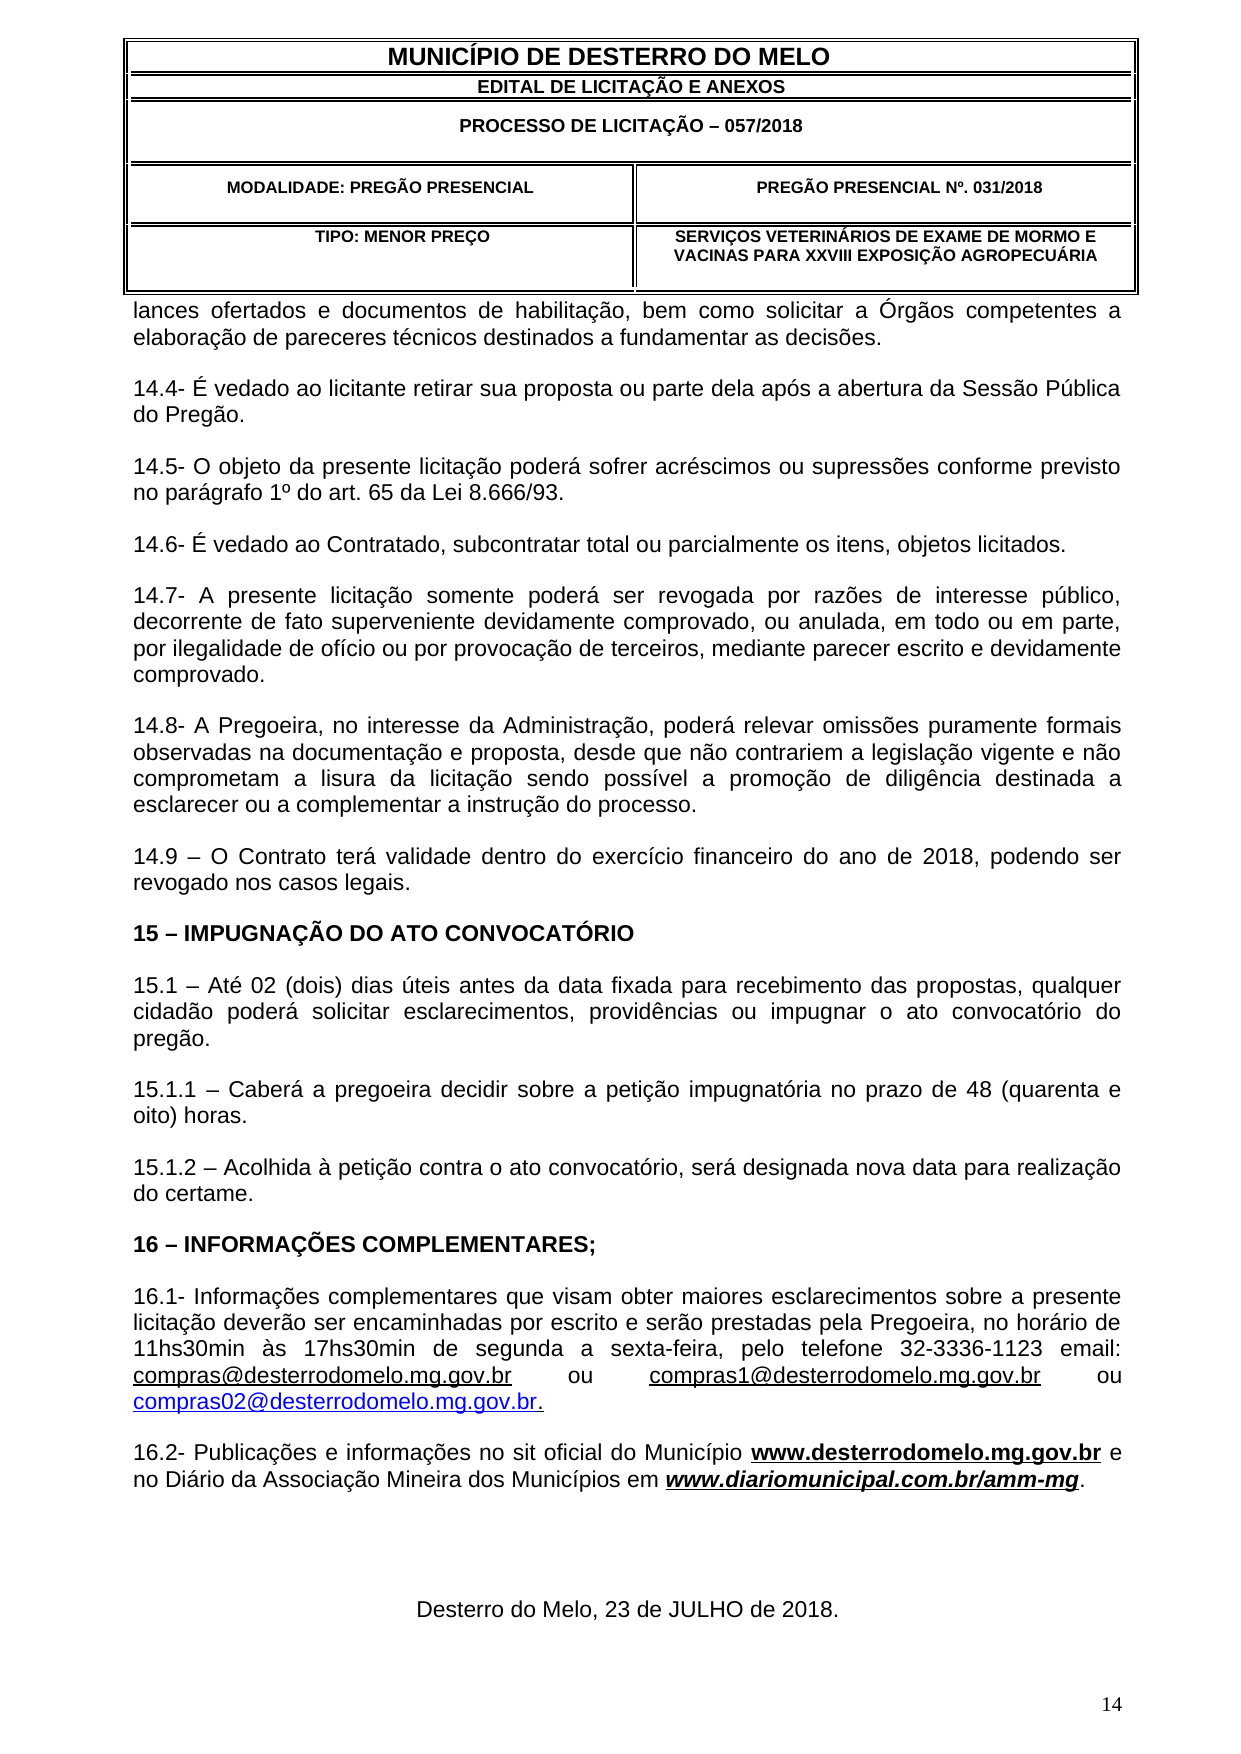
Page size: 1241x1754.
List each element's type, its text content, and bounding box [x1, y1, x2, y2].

text 15.1.2 – Acolhida à petição contra o ato convocatório, será designada nova data para realização do certame. [133, 1153, 1122, 1206]
text 15.1.1 – Caberá a pregoeira decidir sobre a petição impugnatória no prazo de 48 (quarenta e oito) horas. [133, 1076, 1122, 1128]
text 15 – IMPUGNAÇÃO DO ATO CONVOCATÓRIO [133, 920, 1122, 947]
text 14.4- É vedado ao licitante retirar sua proposta ou parte dela após a abertura da Sessão Pública do Pregão. [133, 375, 1122, 428]
text 15.1 – Até 02 (dois) dias úteis antes da data fixada para recebimento das propostas, qualquer cidadão poderá solicitar esclarecimentos, providências ou impugnar o ato convocatório do pregão. [133, 972, 1122, 1051]
text 16.2- Publicações e informações no sit oficial do Município www.desterrodomelo.mg.gov.br e no Diário da Associação Mineira dos Municípios em www.diariomunicipal.com.br/amm-mg. [133, 1439, 1122, 1492]
text 16 – INFORMAÇÕES COMPLEMENTARES; [133, 1231, 1122, 1258]
text 14.7- A presente licitação somente poderá ser revogada por razões de interesse público, decorrente de fato superveniente devidamente comprovado, ou anulada, em todo ou em parte, por ilegalidade de ofício ou por provocação de terceiros, mediante parecer escrito e devidamente comprovado. [133, 582, 1122, 687]
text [133, 297, 1122, 350]
text 14.6- É vedado ao Contratado, subcontratar total ou parcialmente os itens, objetos licitados. [133, 531, 1122, 557]
text 16.1- Informações complementares que visam obter maiores esclarecimentos sobre a presente licitação deverão ser encaminhadas por escrito e serão prestadas pela Pregoeira, no horário de 11hs30min às 17hs30min de segunda a sexta-feira, pelo telefone 32-3336-1123 email: compras@desterrodomelo.mg.gov.br ou compras1@desterrodomelo.mg.gov.br ou compras02@desterrodomelo.mg.gov.br. [133, 1283, 1122, 1414]
text 14.8- A Pregoeira, no interesse da Administração, poderá relevar omissões puramente formais observadas na documentação e proposta, desde que não contrariem a legislação vigente e não comprometam a lisura da licitação sendo possível a promoção de diligência destinada a esclarecer ou a complementar a instrução do processo. [133, 712, 1122, 818]
text Desterro do Melo, 23 de JULHO de 2018. [133, 1596, 1122, 1622]
text 14.5- O objeto da presente licitação poderá sofrer acréscimos ou supressões conforme previsto no parágrafo 1º do art. 65 da Lei 8.666/93. [133, 453, 1122, 506]
text 14.9 – O Contrato terá validade dentro do exercício financeiro do ano de 2018, podendo ser revogado nos casos legais. [133, 843, 1122, 895]
